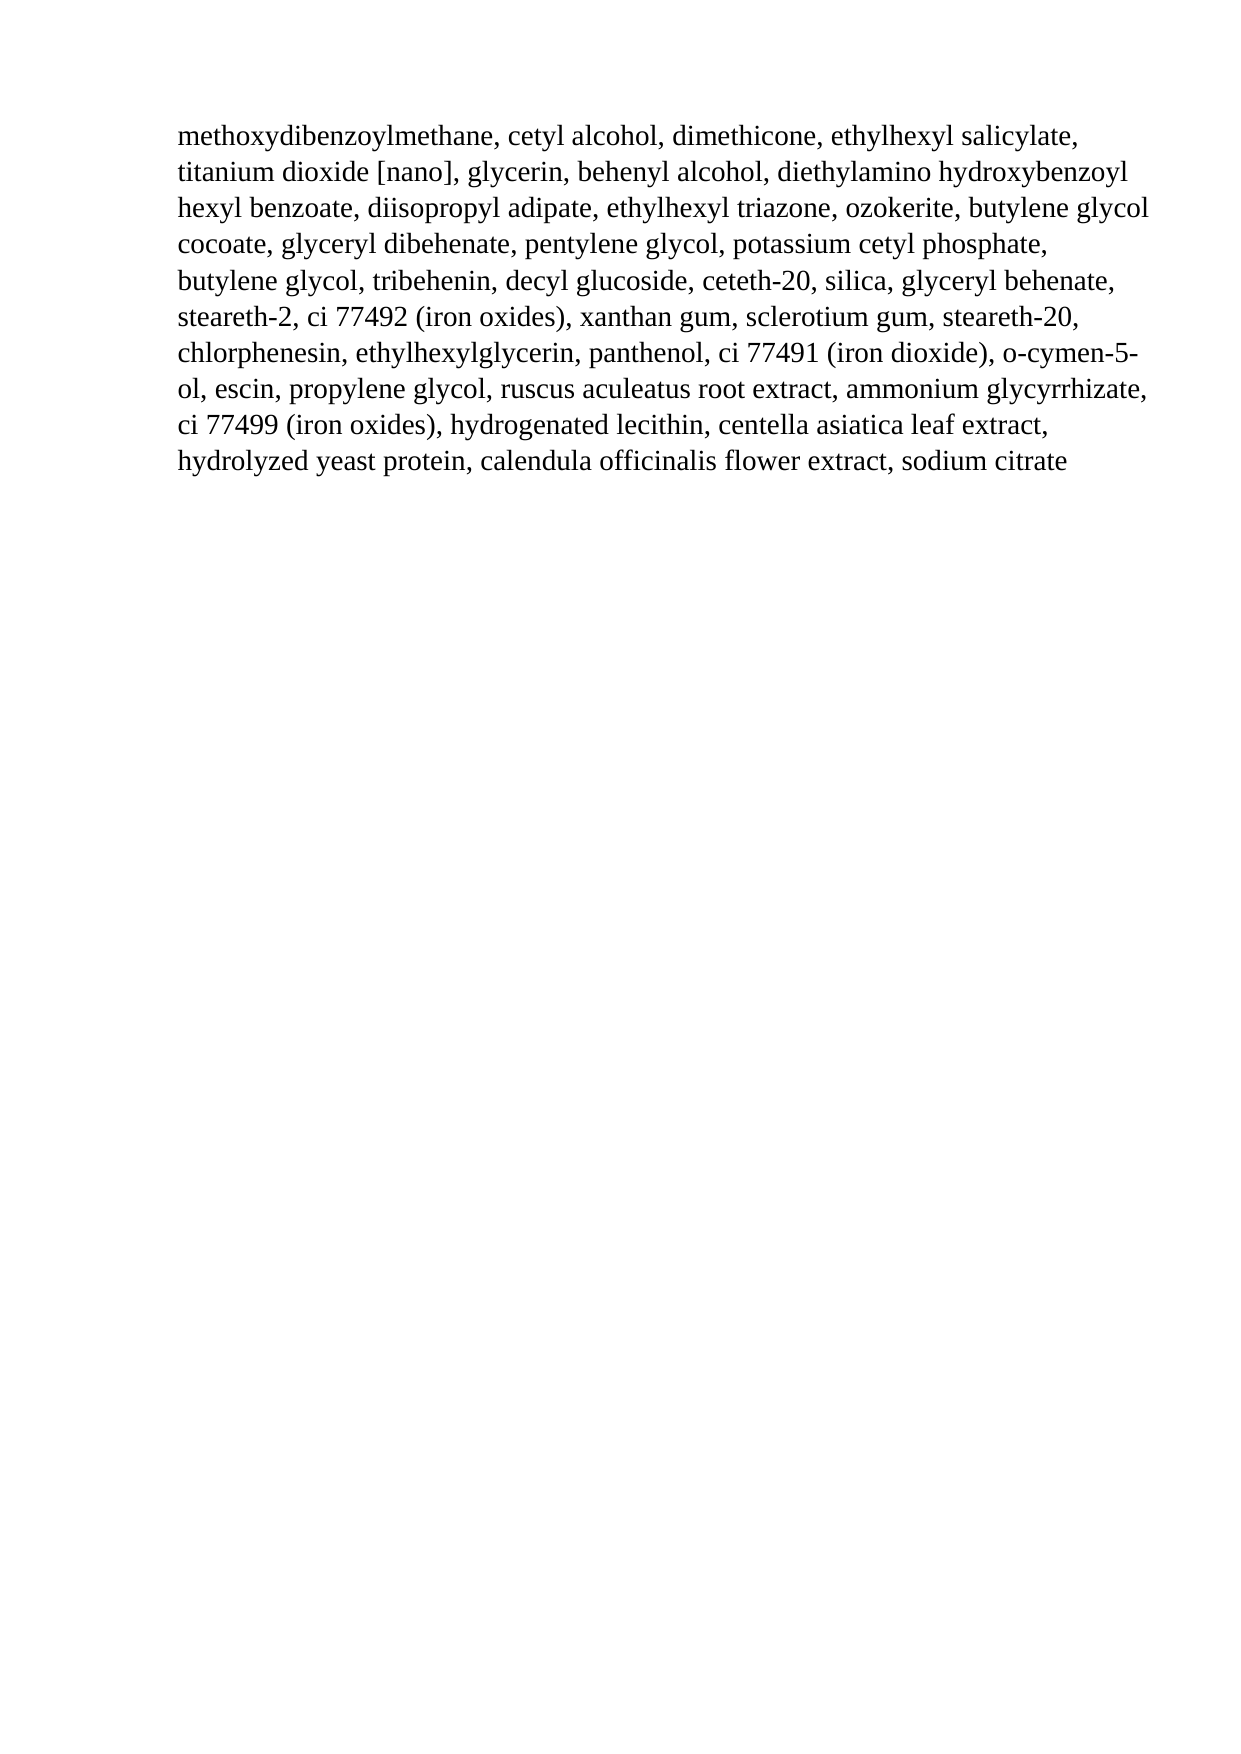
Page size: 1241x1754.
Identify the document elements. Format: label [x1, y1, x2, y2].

text [177, 118, 1152, 477]
